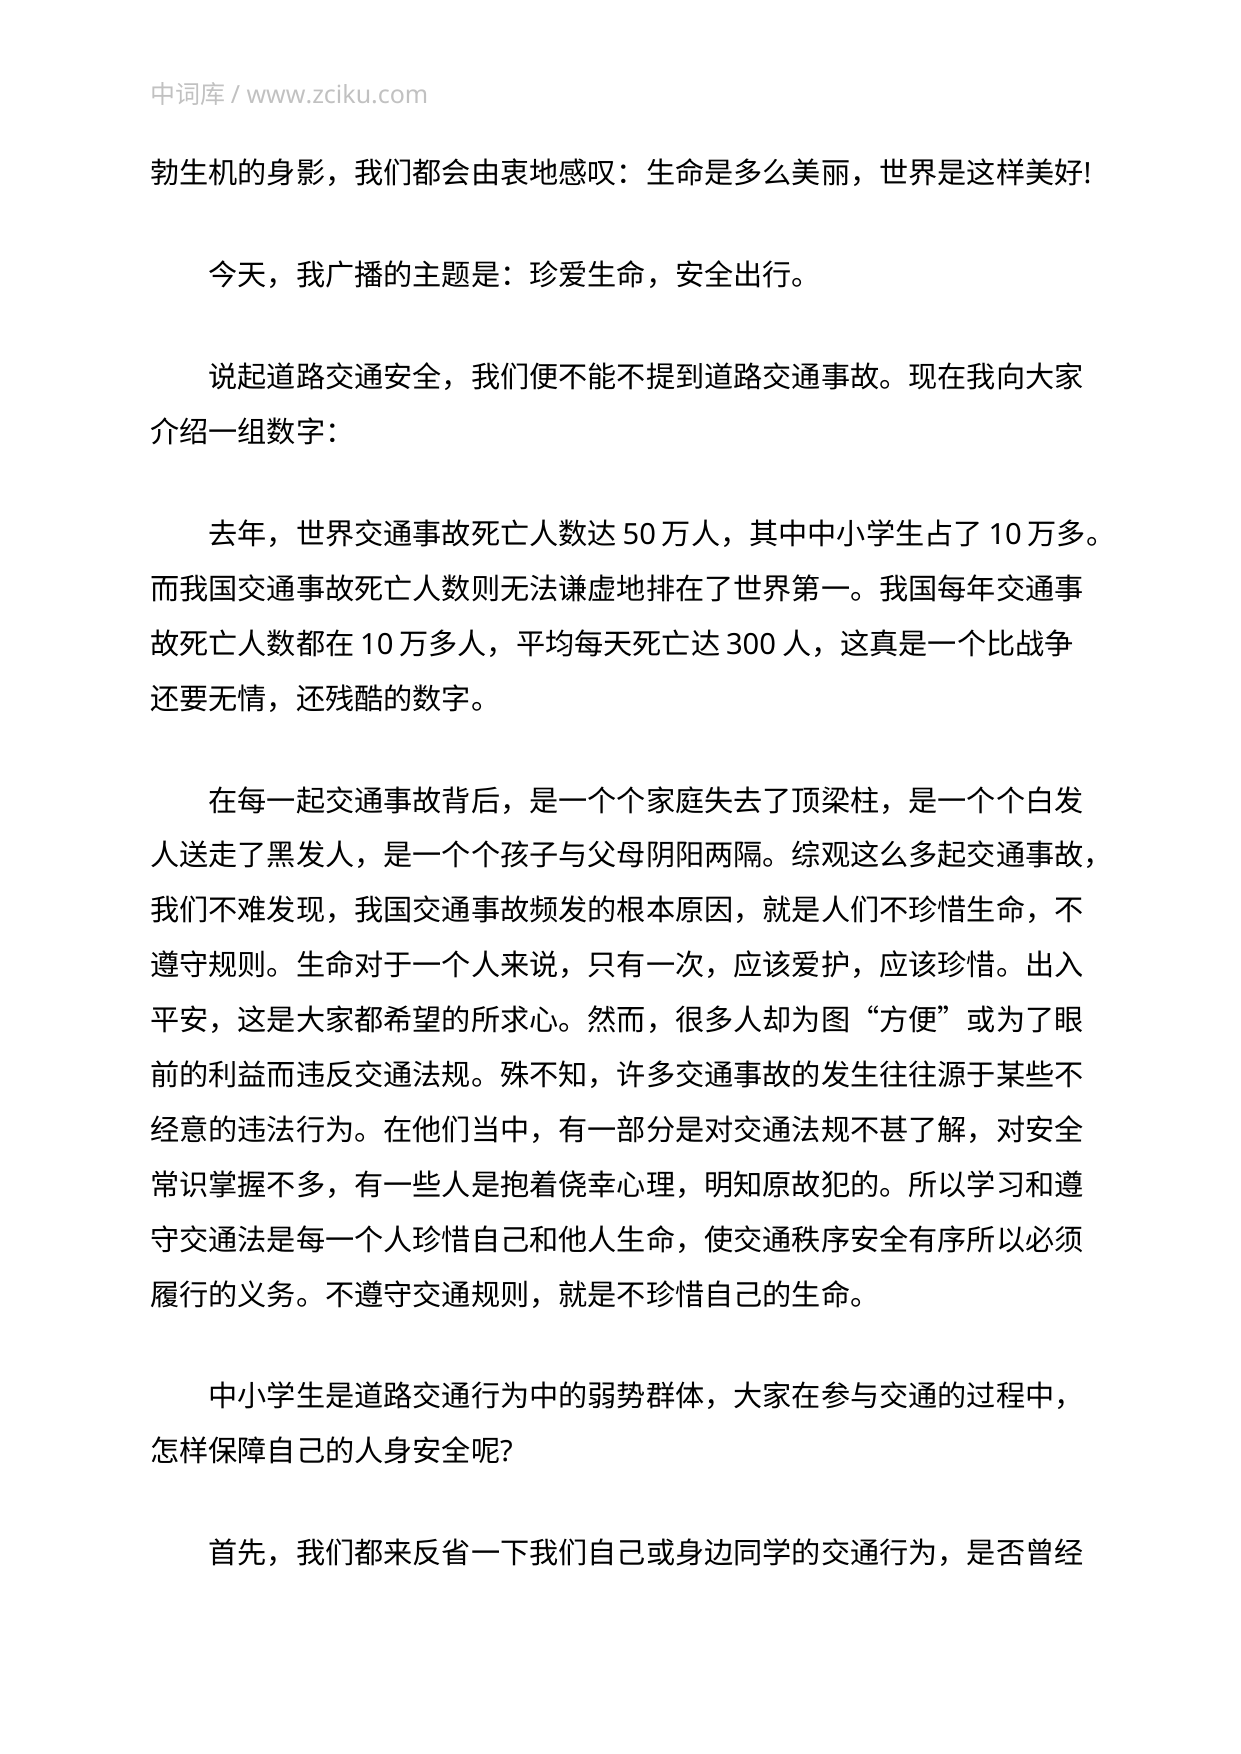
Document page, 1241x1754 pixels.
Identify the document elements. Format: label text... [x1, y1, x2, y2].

text 在每一起交通事故背后，是一个个家庭失去了顶梁柱，是一个个白发人送走了黑发人，是一个个孩子与父母阴阳两隔。综观这么多起交通事故，我们不难发现，我国交通事故频发的根本原因，就是人们不珍惜生命，不遵守规则。生命对于一个人来说，只有一次，应该爱护，应该珍惜。出入平安，这是大家都希望的所求心。然而，很多人却为图“方便”或为了眼前的利益而违反交通法规。殊不知，许多交通事故的发生往往源于某些不经意的违法行为。在他们当中，有一部分是对交通法规不甚了解，对安全常识掌握不多，有一些人是抱着侥幸心理，明知原故犯的。所以学习和遵守交通法是每一个人珍惜自己和他人生命，使交通秩序安全有序所以必须履行的义务。不遵守交通规则，就是不珍惜自己的生命。 [150, 777, 1090, 1313]
text 中小学生是道路交通行为中的弱势群体，大家在参与交通的过程中，怎样保障自己的人身安全呢? [150, 1373, 1090, 1470]
text 说起道路交通安全，我们便不能不提到道路交通事故。现在我向大家介绍一组数字： [150, 354, 1090, 451]
text 今天，我广播的主题是：珍爱生命，安全出行。 [150, 252, 1090, 294]
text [150, 1530, 1090, 1572]
text 去年，世界交通事故死亡人数达50万人，其中中小学生占了10万多。而我国交通事故死亡人数则无法谦虚地排在了世界第一。我国每年交通事故死亡人数都在10万多人，平均每天死亡达300人，这真是一个比战争还要无情，还残酷的数字。 [150, 510, 1090, 718]
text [150, 150, 1090, 192]
